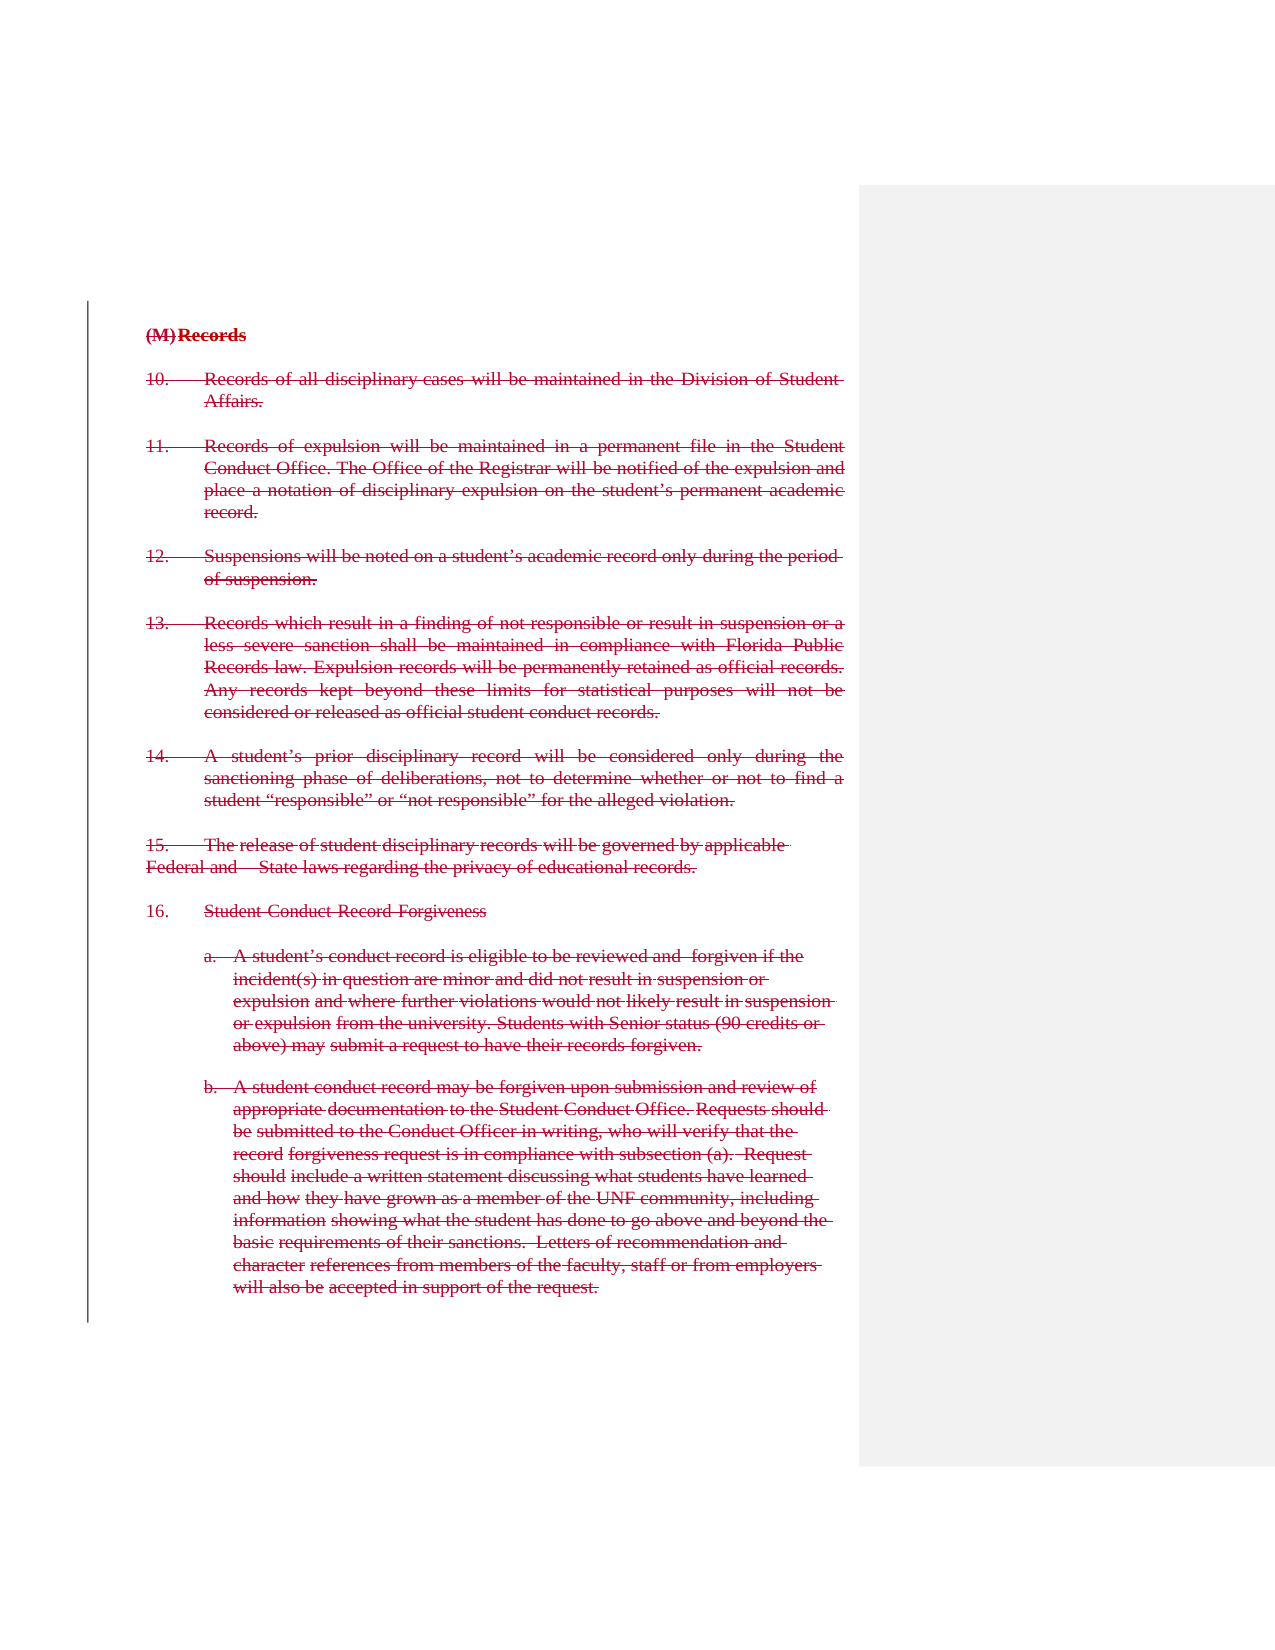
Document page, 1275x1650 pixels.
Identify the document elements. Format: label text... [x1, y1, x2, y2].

list Suspensions will be noted on a student’s academic record only during the period of suspension. [146, 545, 845, 589]
list A student’s prior disciplinary record will be considered only during the sanctioning phase of deliberations, not to determine whether or not to find a student “responsible” or “not responsible” for the alleged violation. [146, 745, 845, 811]
list Records of all disciplinary cases will be maintained in the Division of Student Affairs. [146, 368, 845, 412]
list Records of expulsion will be maintained in a permanent file in the Student Conduct Office. The Office of the Registrar will be notified of the expulsion and place a notation of disciplinary expulsion on the student’s permanent academic record. [146, 448, 845, 523]
list Records which result in a finding of not responsible or result in suspension or a less severe sanction shall be maintained in compliance with Florida Public Records law. Expulsion records will be permanently retained as official records. Any records kept beyond these limits for statistical purposes will not be considered or released as official student conduct records. [146, 625, 845, 722]
list A student conduct record may be forgiven upon submission and review of appropriate documentation to the Student Conduct Office. Requests should be submitted to the Conduct Officer in writing, who will verify that the record forgiveness request is in compliance with subsection (a). Request should include a written statement discussing what students have learned and how they have grown as a member of the UNF community, including information showing what the student has done to go above and beyond the basic requirements of their sanctions. Letters of recommendation and character references from members of the faculty, staff or from employers will also be accepted in support of the request. [204, 1076, 839, 1297]
list The release of student disciplinary records will be governed by applicable Federal and State laws regarding the privacy of educational records. [146, 833, 841, 877]
list A student’s conduct record is eligible to be reviewed and forgiven if the incident(s) in question are minor and did not result in suspension or expulsion and where further violations would not likely result in suspension or expulsion from the university. Students with Senior status (90 credits or above) may submit a request to have their records forgiven. [204, 945, 844, 1056]
subtitle Records [146, 324, 1275, 346]
list Student Conduct Record Forgiveness [146, 900, 1275, 922]
